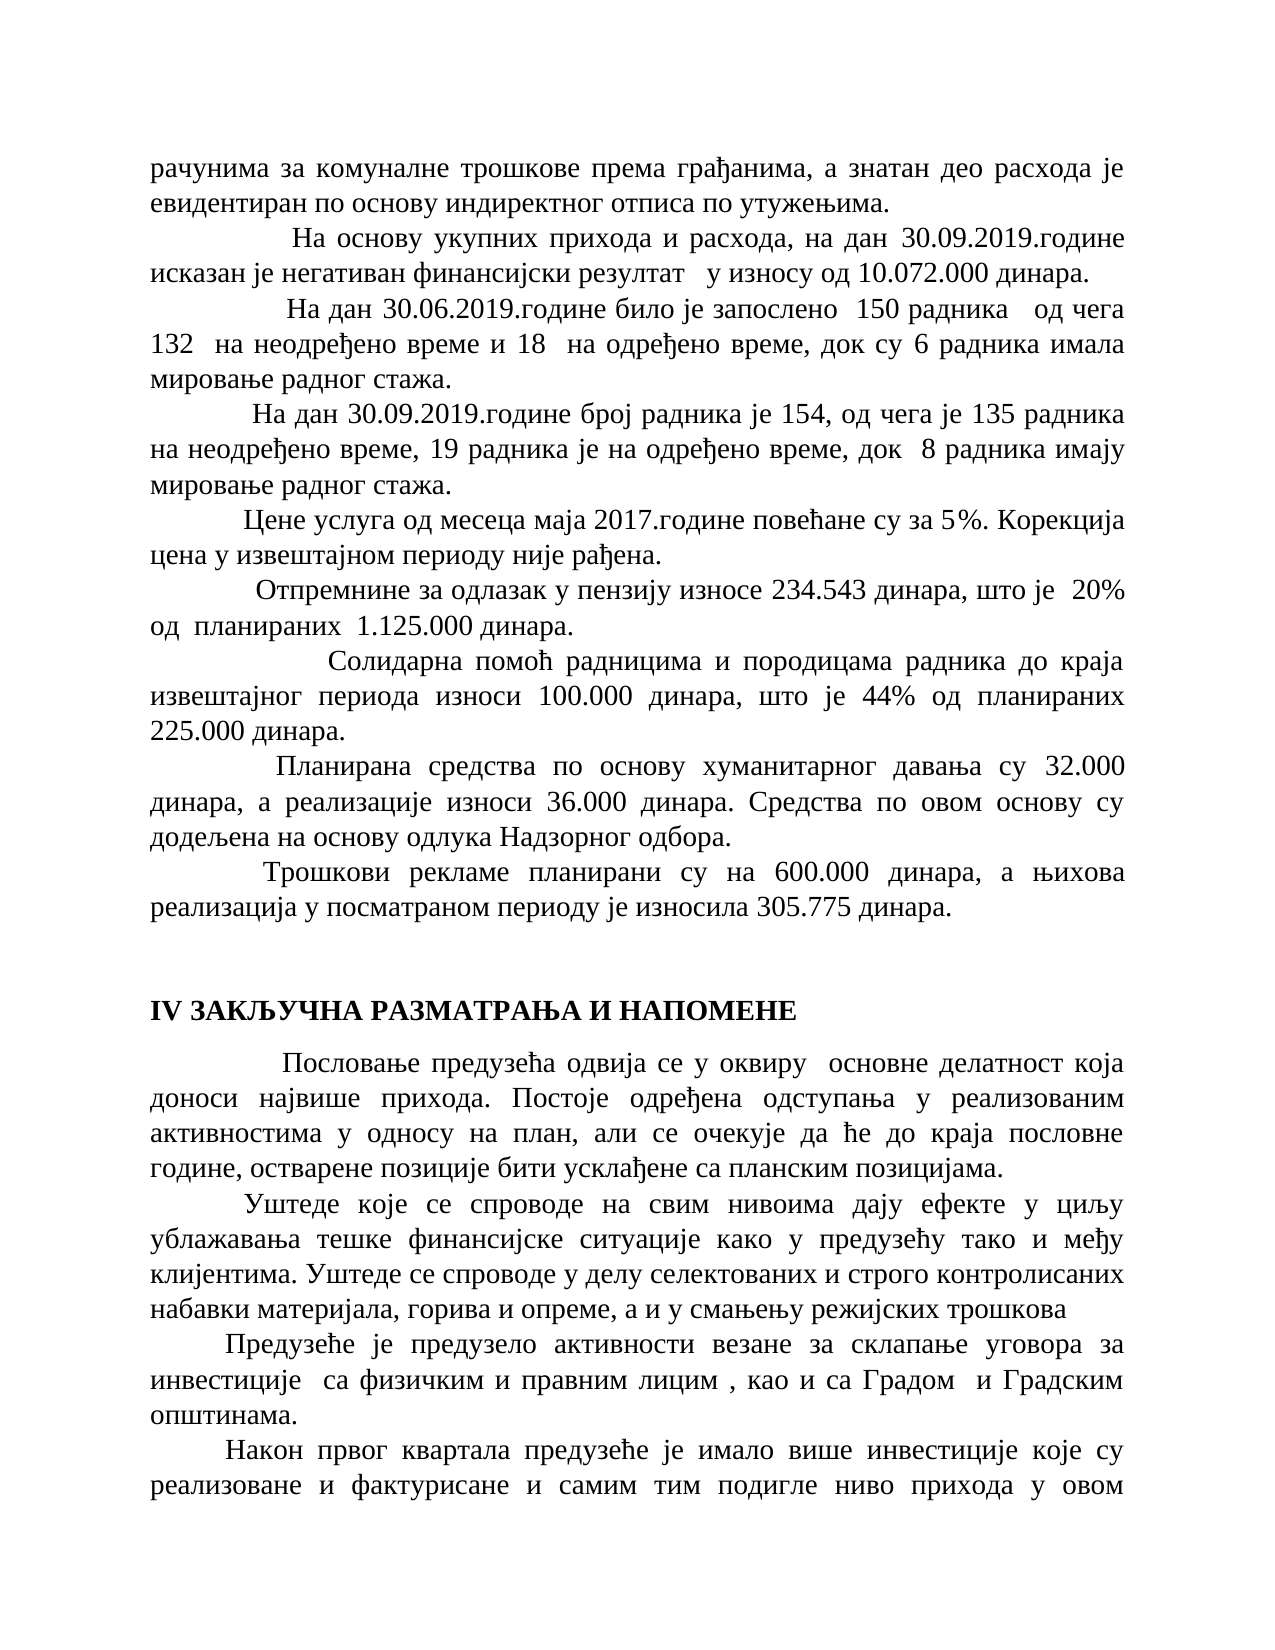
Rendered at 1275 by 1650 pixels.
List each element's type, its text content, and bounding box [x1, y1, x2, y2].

text На основу укупних прихода и расхода, на дан 30.09.2019.године исказан је негативан финансијски резултат у износу од 10.072.000 динара. [150, 220, 1125, 289]
text Уштеде које се спроводе на свим нивоима дају ефекте у циљу ублажавања тешке финансијске ситуације како у предузећу тако и међу клијентима. Уштеде се спроводе у делу селектованих и строго контролисаних набавки материјала, горива и опреме, а и у смањењу режијских трошкова [150, 1186, 1125, 1325]
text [150, 150, 1125, 219]
text Трошкови рекламе планирани су на 600.000 динара, а њихова реализација у посматраном периоду је износила 305.775 динара. [150, 854, 1125, 923]
text Цене услуга од месеца маја 2017.године повећане су за 5%. Корекција цена у извештајном периоду није рађена. [150, 502, 1125, 571]
text На дан 30.06.2019.године било је запослено 150 радника од чега 132 на неодређено време и 18 на одређено време, док су 6 радника имала мировање радног стажа. [150, 291, 1125, 395]
text Предузеће је предузело активности везане за склапање уговора за инвестиције са физичким и правним лицим , као и са Градом и Градским општинама. [150, 1327, 1125, 1431]
text Солидарна помоћ радницима и породицама радника до краја извештајног периода износи 100.000 динара, што је 44% од планираних 225.000 динара. [150, 643, 1125, 747]
text IV ЗАКЉУЧНА РАЗМАТРАЊА И НАПОМЕНЕ [150, 993, 1125, 1027]
text Пословање предузећа одвија се у оквиру основне делатност која доноси највише прихода. Постоје одређена одступања у реализованим активностима у односу на план, али се очекује да ће до краја пословне године, остварене позиције бити усклађене са планским позицијама. [150, 1045, 1125, 1184]
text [150, 1432, 1125, 1501]
text На дан 30.09.2019.године број радника је 154, од чега је 135 радника на неодређено време, 19 радника је на одређено време, док 8 радника имају мировање радног стажа. [150, 396, 1125, 500]
text Планирана средства по основу хуманитарног давања су 32.000 динара, a реализације износи 36.000 динара. Средства по овом основу су додељена на основу одлука Надзорног одбора. [150, 748, 1125, 852]
text Отпремнине за одлазак у пензију износе 234.543 динара, што је 20% од планираних 1.125.000 динара. [150, 572, 1125, 641]
